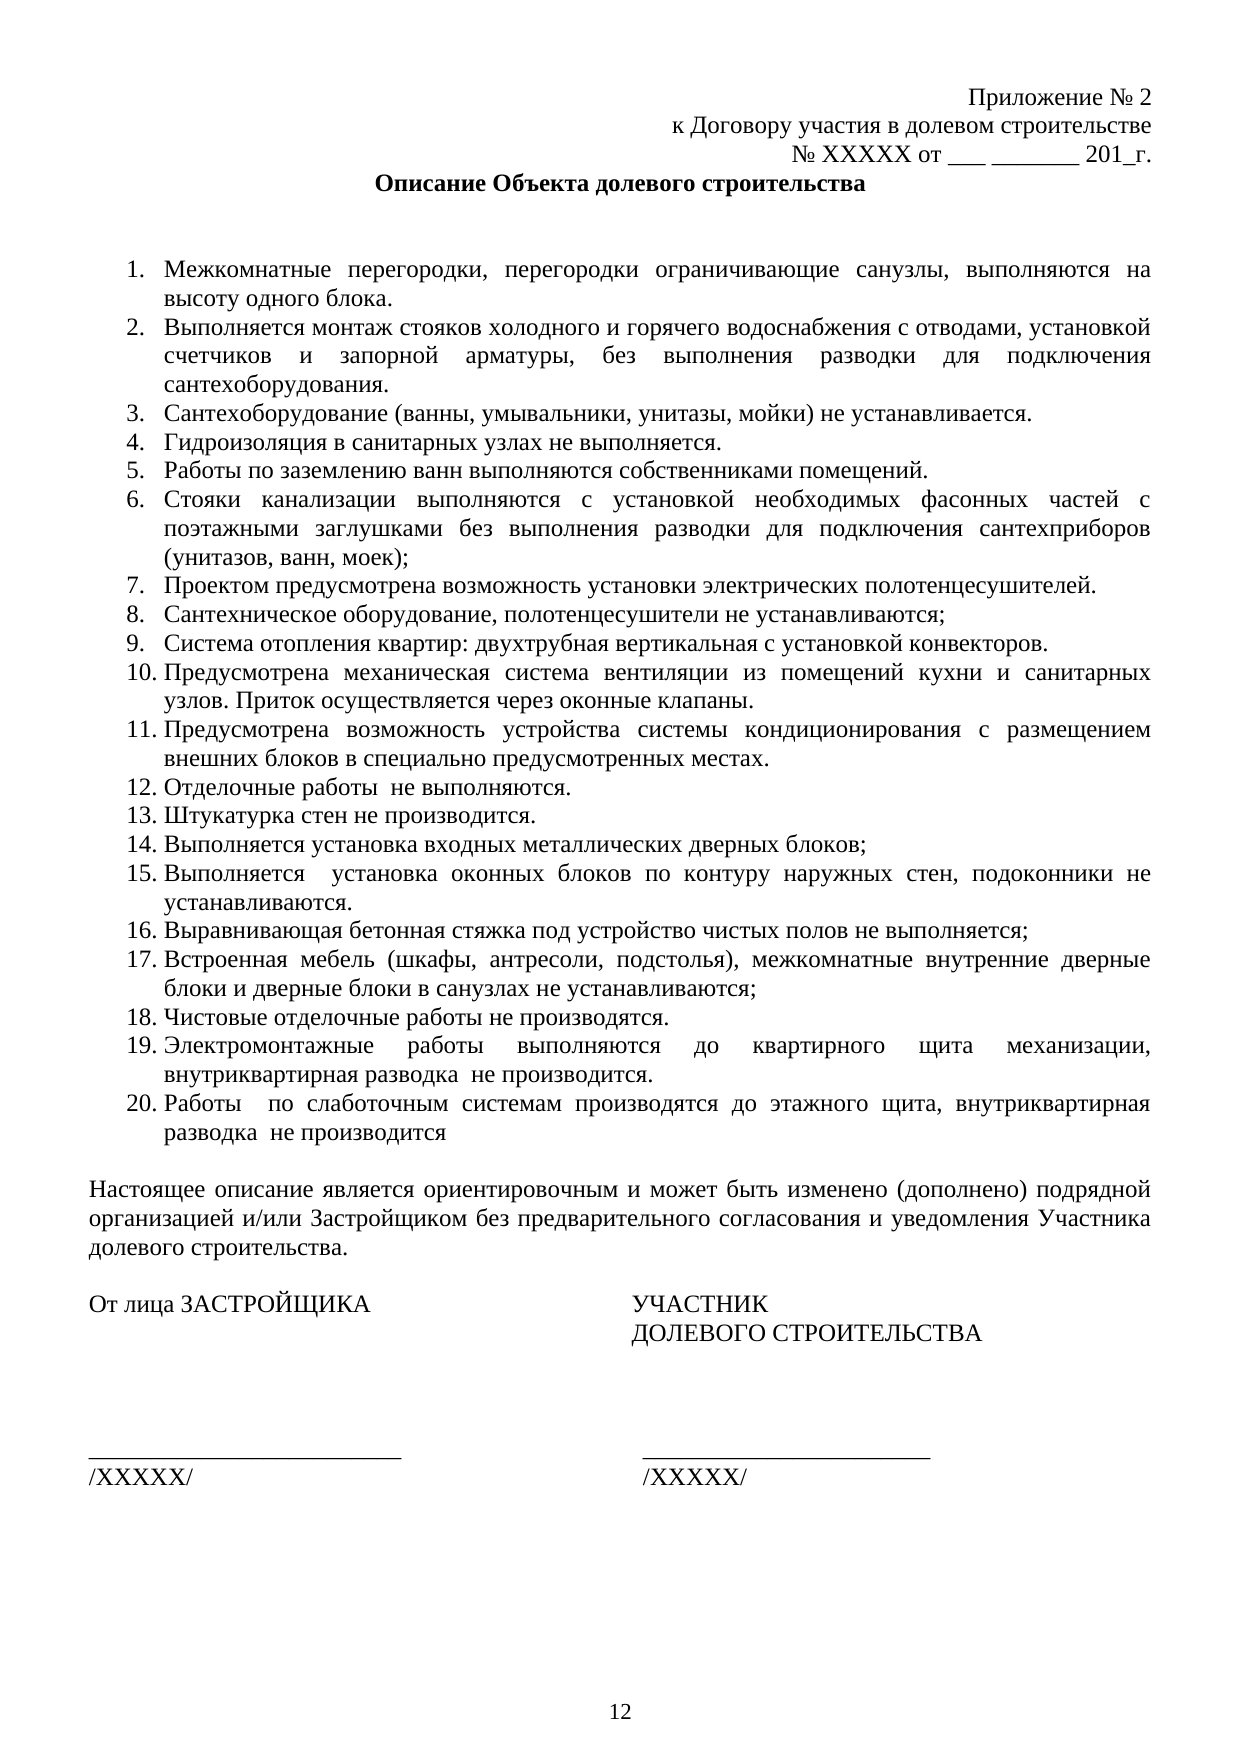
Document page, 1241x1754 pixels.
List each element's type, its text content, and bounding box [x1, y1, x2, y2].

text Описание Объекта долевого строительства [89, 168, 1152, 197]
list Сантехническое оборудование, полотенцесушители не устанавливаются; [126, 599, 1152, 628]
list Электромонтажные работы выполняются до квартирного щита механизации, внутриквартирная разводка не производится. [126, 1030, 1152, 1088]
text к Договору участия в долевом строительстве [89, 110, 1152, 139]
list Проектом предусмотрена возможность установки электрических полотенцесушителей. [126, 570, 1152, 599]
list Отделочные работы не выполняются. [126, 772, 1152, 800]
list Межкомнатные перегородки, перегородки ограничивающие санузлы, выполняются на высоту одного блока. [126, 254, 1152, 312]
list Штукатурка стен не производится. [126, 800, 1152, 829]
list Выполняется монтаж стояков холодного и горячего водоснабжения с отводами, установкой счетчиков и запорной арматуры, без выполнения разводки для подключения сантехоборудования. [126, 312, 1152, 398]
table_header УЧАСТНИК ДОЛЕВОГО СТРОИТЕЛЬСТВА [620, 1289, 1122, 1519]
list Выполняется установка входных металлических дверных блоков; [126, 829, 1152, 858]
list Встроенная мебель (шкафы, антресоли, подстолья), межкомнатные внутренние дверные блоки и дверные блоки в санузлах не устанавливаются; [126, 944, 1152, 1002]
list Предусмотрена механическая система вентиляции из помещений кухни и санитарных узлов. Приток осуществляется через оконные клапаны. [126, 657, 1152, 714]
list Сантехоборудование (ванны, умывальники, унитазы, мойки) не устанавливается. [126, 398, 1152, 427]
list Работы по заземлению ванн выполняются собственниками помещений. [126, 455, 1152, 484]
list Предусмотрена возможность устройства системы кондиционирования с размещением внешних блоков в специально предусмотренных местах. [126, 714, 1152, 772]
list Чистовые отделочные работы не производятся. [126, 1002, 1152, 1030]
table_header От лица ЗАСТРОЙЩИКА _________________________ /ХХХХХ/ [89, 1289, 620, 1519]
list Гидроизоляция в санитарных узлах не выполняется. [126, 427, 1152, 455]
text Приложение № 2 [89, 82, 1152, 110]
list Стояки канализации выполняются с установкой необходимых фасонных частей с поэтажными заглушками без выполнения разводки для подключения сантехприборов (унитазов, ванн, моек); [126, 484, 1152, 570]
list Выполняется установка оконных блоков по контуру наружных стен, подоконники не устанавливаются. [126, 858, 1152, 915]
text № ХХХХХ от ___ _______ 201_г. [89, 139, 1152, 168]
list Выравнивающая бетонная стяжка под устройство чистых полов не выполняется; [126, 915, 1152, 944]
list Система отопления квартир: двухтрубная вертикальная с установкой конвекторов. [126, 628, 1152, 657]
list Работы по слаботочным системам производятся до этажного щита, внутриквартирная разводка не производится [126, 1088, 1152, 1145]
text Настоящее описание является ориентировочным и может быть изменено (дополнено) подрядной организацией и/или Застройщиком без предварительного согласования и уведомления Участника долевого строительства. [89, 1174, 1152, 1260]
